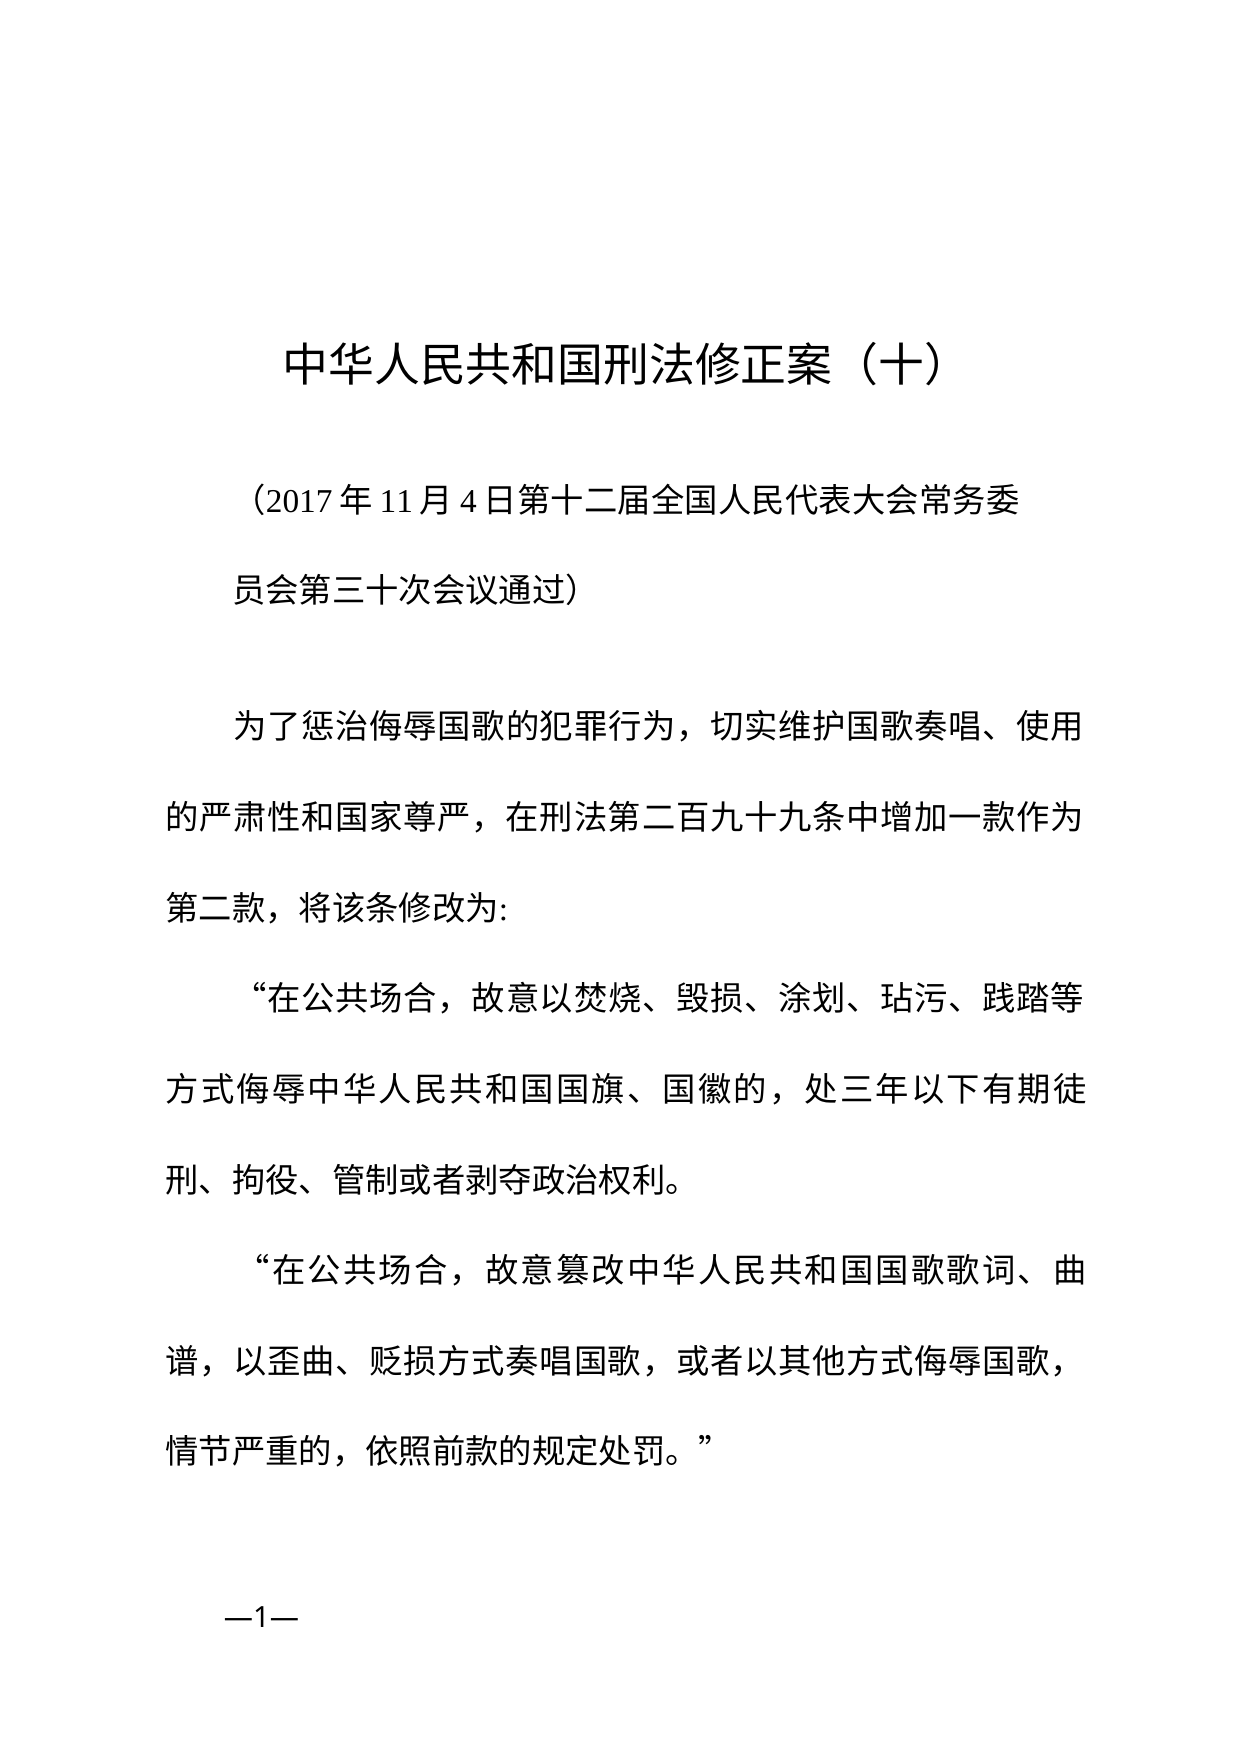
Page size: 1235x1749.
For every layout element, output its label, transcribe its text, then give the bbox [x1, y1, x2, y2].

text “在公共场合，故意篡改中华人民共和国国歌歌词、曲谱，以歪曲、贬损方式奏唱国歌，或者以其他方式侮辱国歌，情节严重的，依照前款的规定处罚。” [165, 1223, 1087, 1495]
text 中华人民共和国刑法修正案（十） [165, 317, 1087, 407]
text “在公共场合，故意以焚烧、毁损、涂划、玷污、践踏等方式侮辱中华人民共和国国旗、国徽的，处三年以下有期徒刑、拘役、管制或者剥夺政治权利。 [165, 951, 1087, 1223]
text （2017年11月4日第十二届全国人民代表大会常务委员会第三十次会议通过） [232, 452, 1020, 634]
text 为了惩治侮辱国歌的犯罪行为，切实维护国歌奏唱、使用的严肃性和国家尊严，在刑法第二百九十九条中增加一款作为第二款，将该条修改为: [165, 679, 1087, 951]
